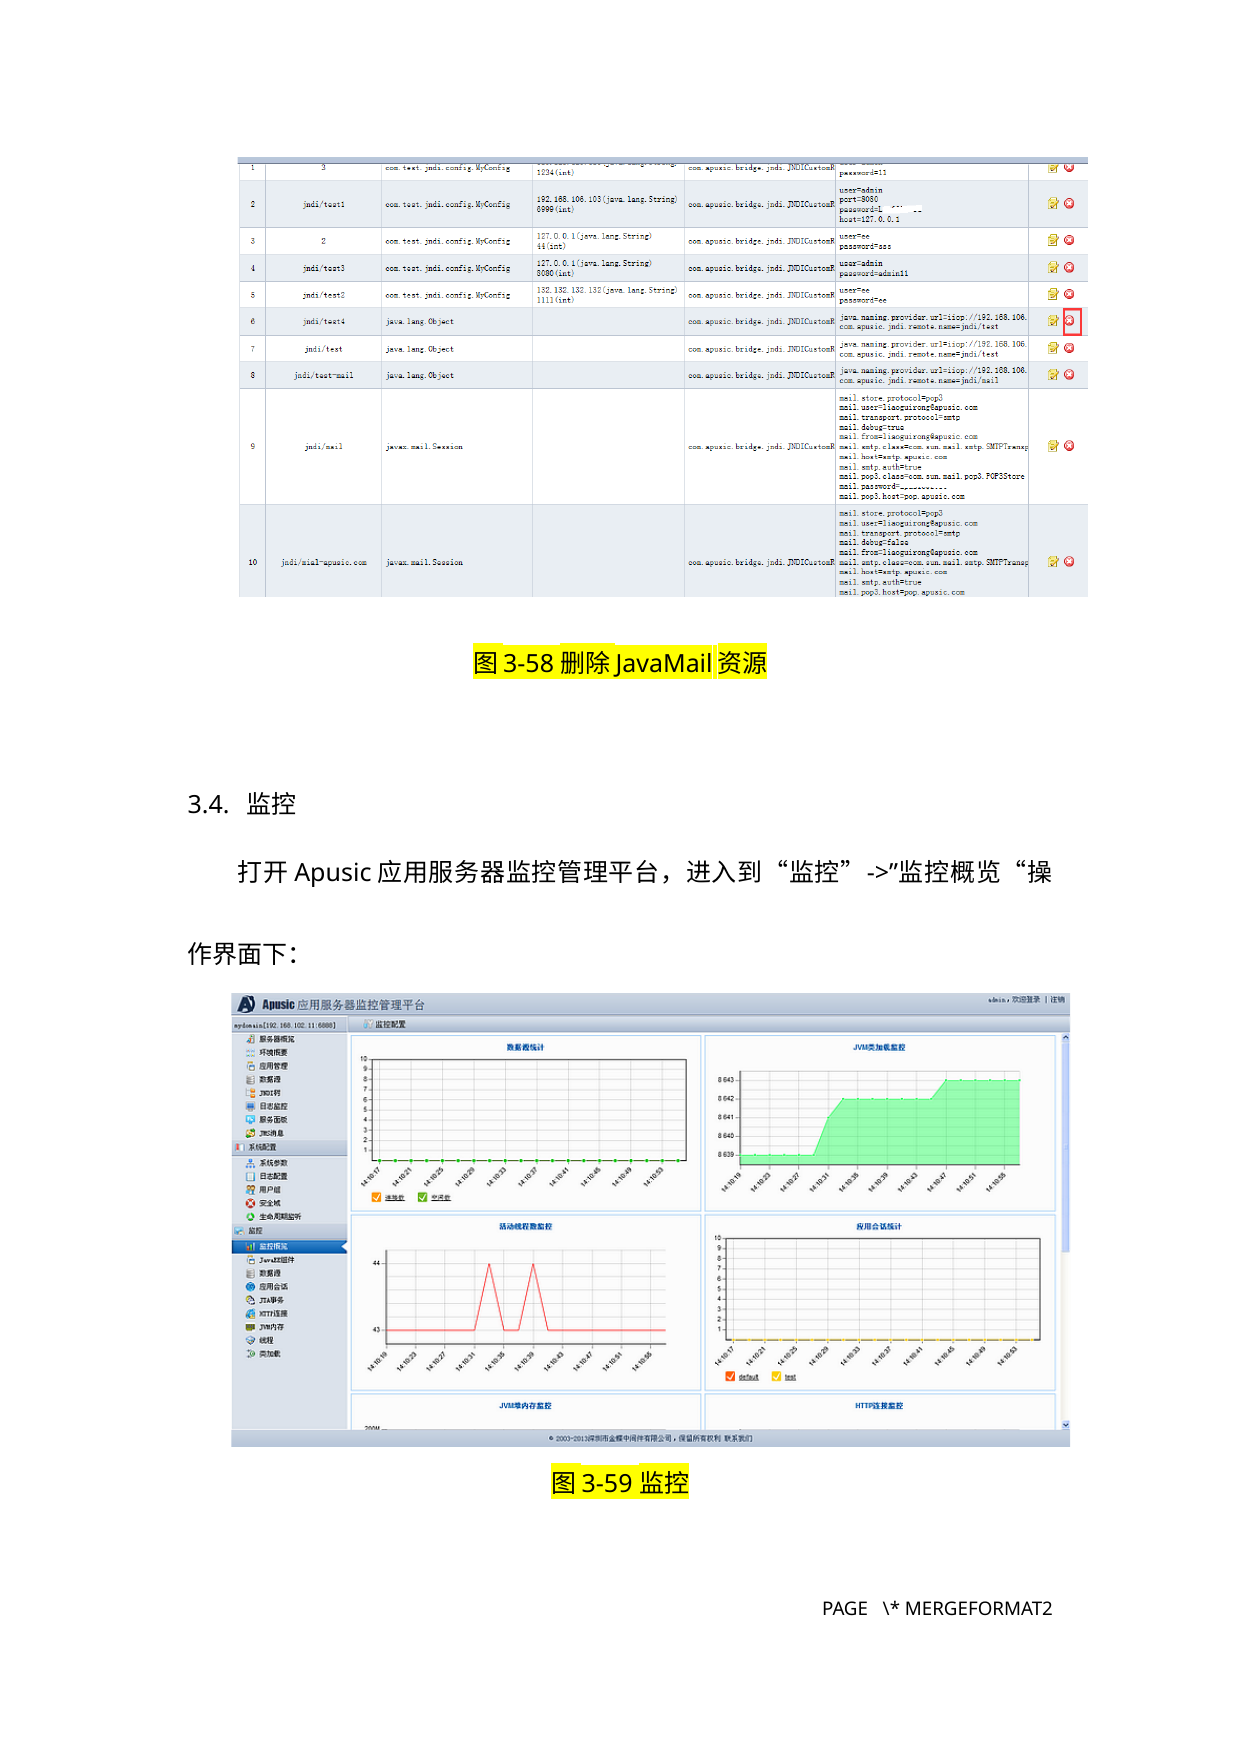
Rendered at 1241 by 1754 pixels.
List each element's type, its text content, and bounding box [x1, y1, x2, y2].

text 图3-58 删除JavaMail资源 [187, 629, 1053, 694]
picture [237, 157, 1088, 597]
picture [231, 993, 1071, 1447]
text 图3-59 监控 [187, 1449, 1053, 1514]
text 监控 [187, 784, 1053, 820]
text 打开Apusic应用服务器监控管理平台，进入到“监控”->”监控概览“操作界面下： [187, 838, 1053, 985]
